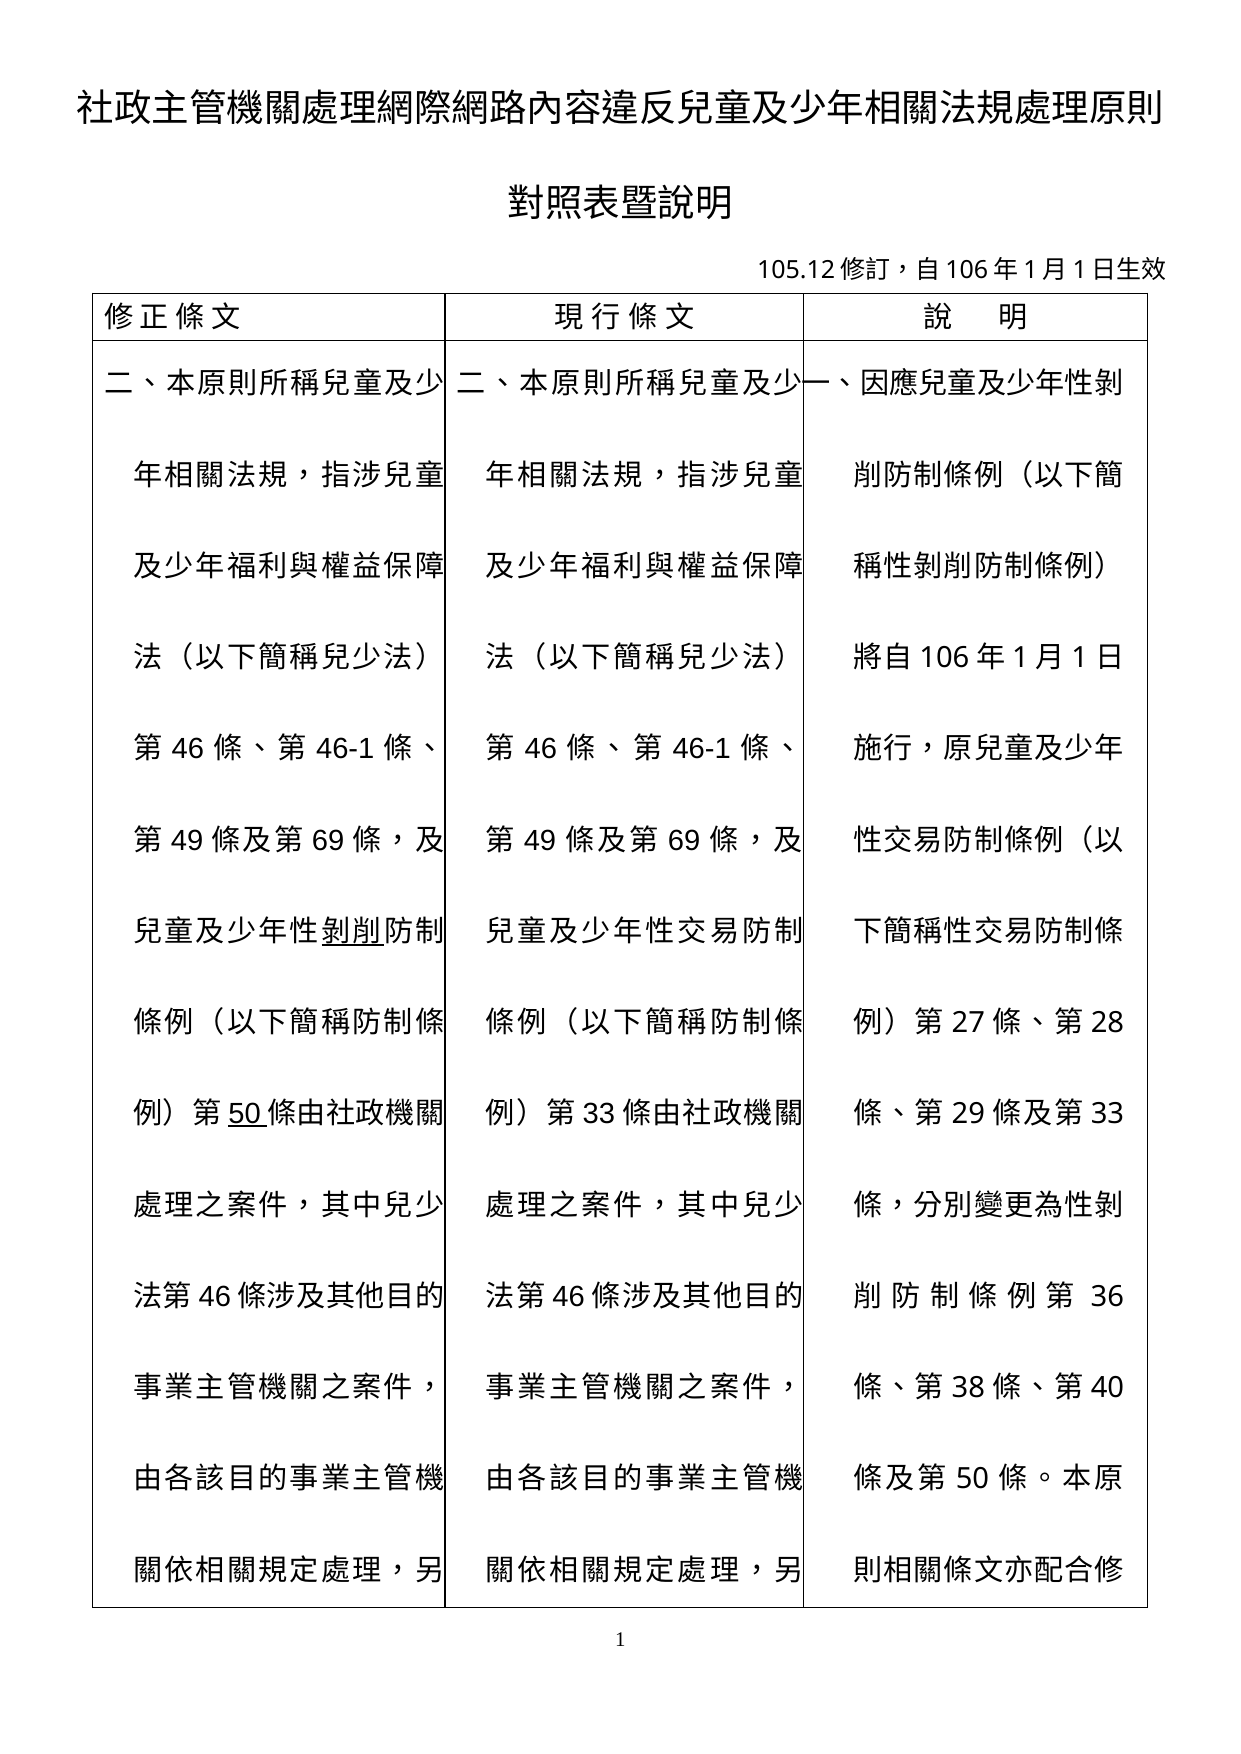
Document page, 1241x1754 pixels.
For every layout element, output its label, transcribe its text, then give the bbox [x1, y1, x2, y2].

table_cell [93, 341, 444, 1607]
table_header 修 正 條 文 [93, 294, 444, 340]
table_header 說 明 [804, 294, 1147, 340]
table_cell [446, 341, 803, 1607]
text 105.12修訂，自106年1月1日生效 [59, 248, 1166, 287]
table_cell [804, 341, 1147, 1607]
table_header 現行條文 [446, 294, 803, 340]
text 社政主管機關處理網際網路內容違反兒童及少年相關法規處理原則對照表暨說明 [59, 69, 1181, 239]
